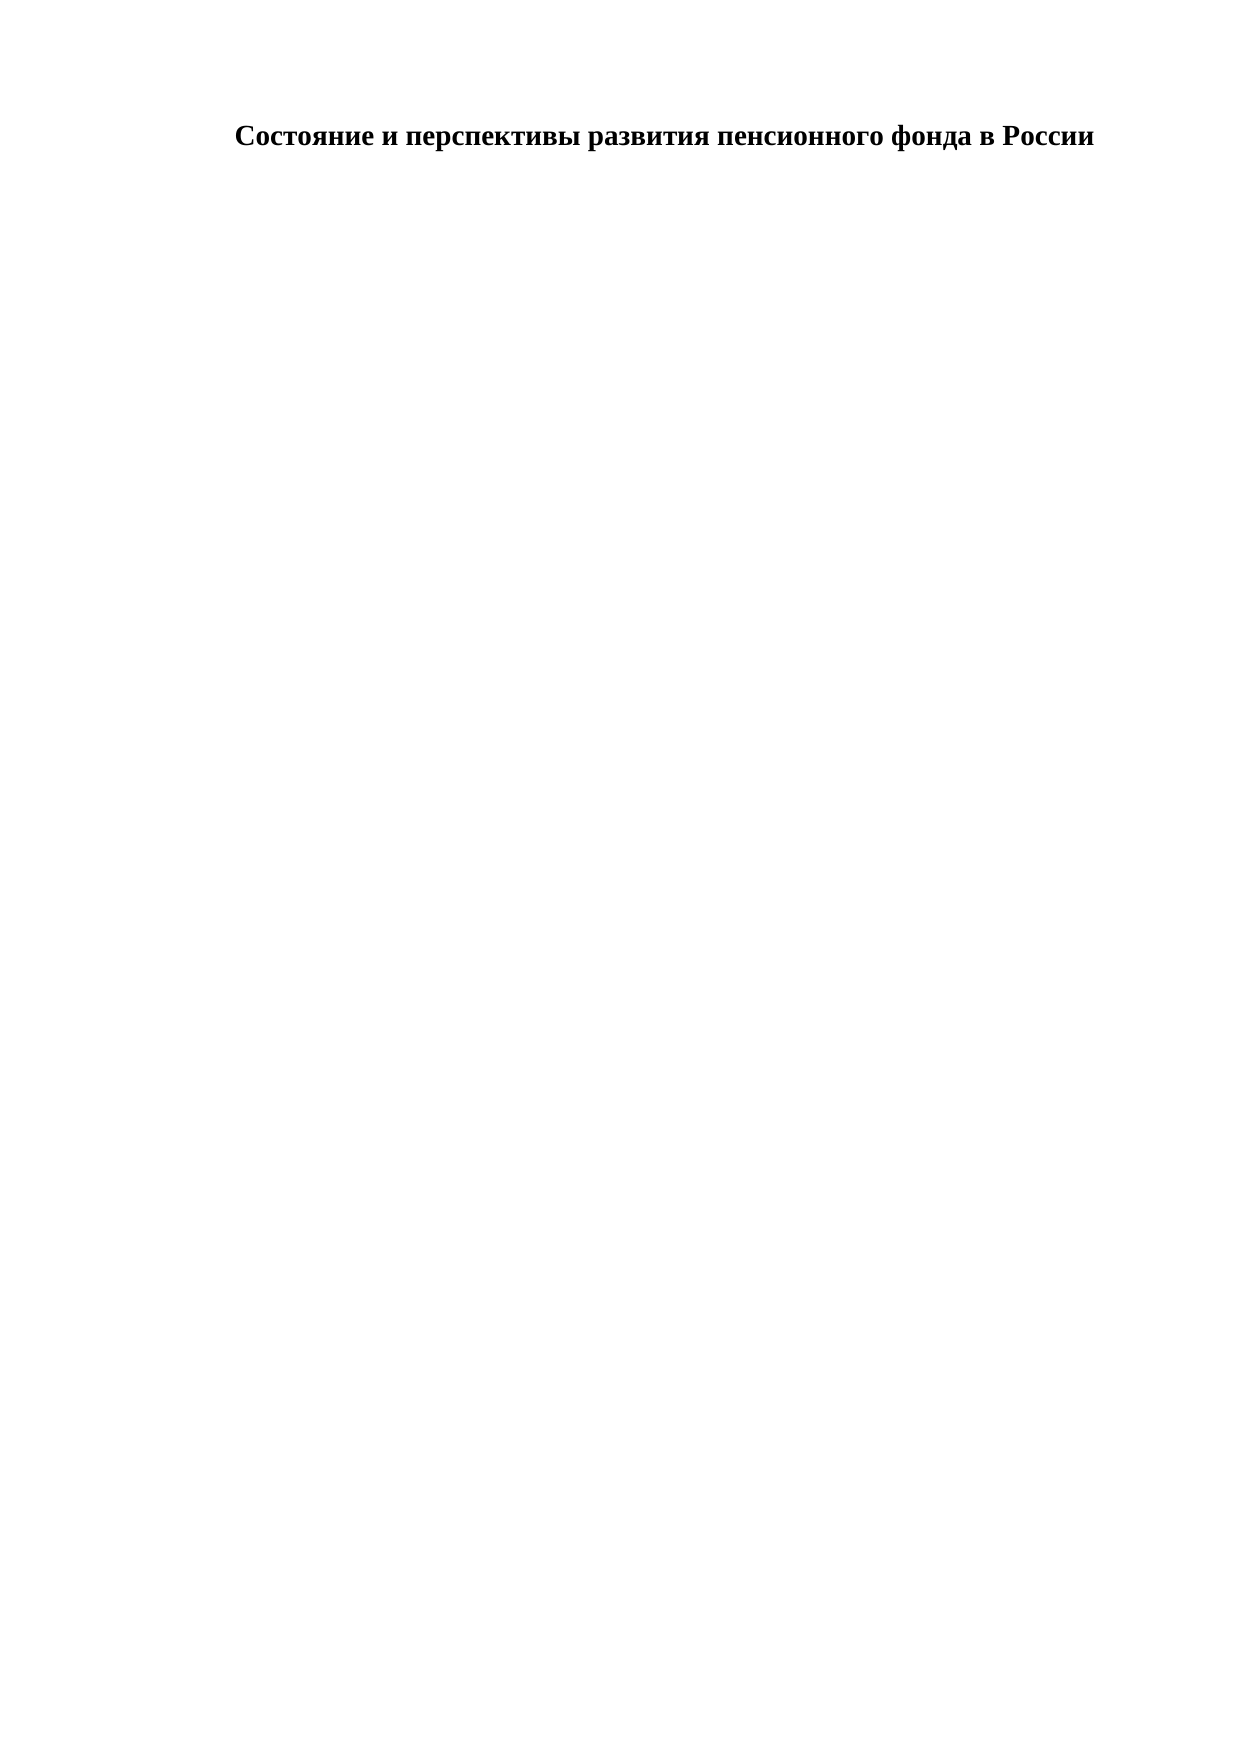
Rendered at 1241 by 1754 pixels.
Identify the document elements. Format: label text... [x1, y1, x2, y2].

text Состояние и перспективы развития пенсионного фонда в России [177, 118, 1152, 152]
